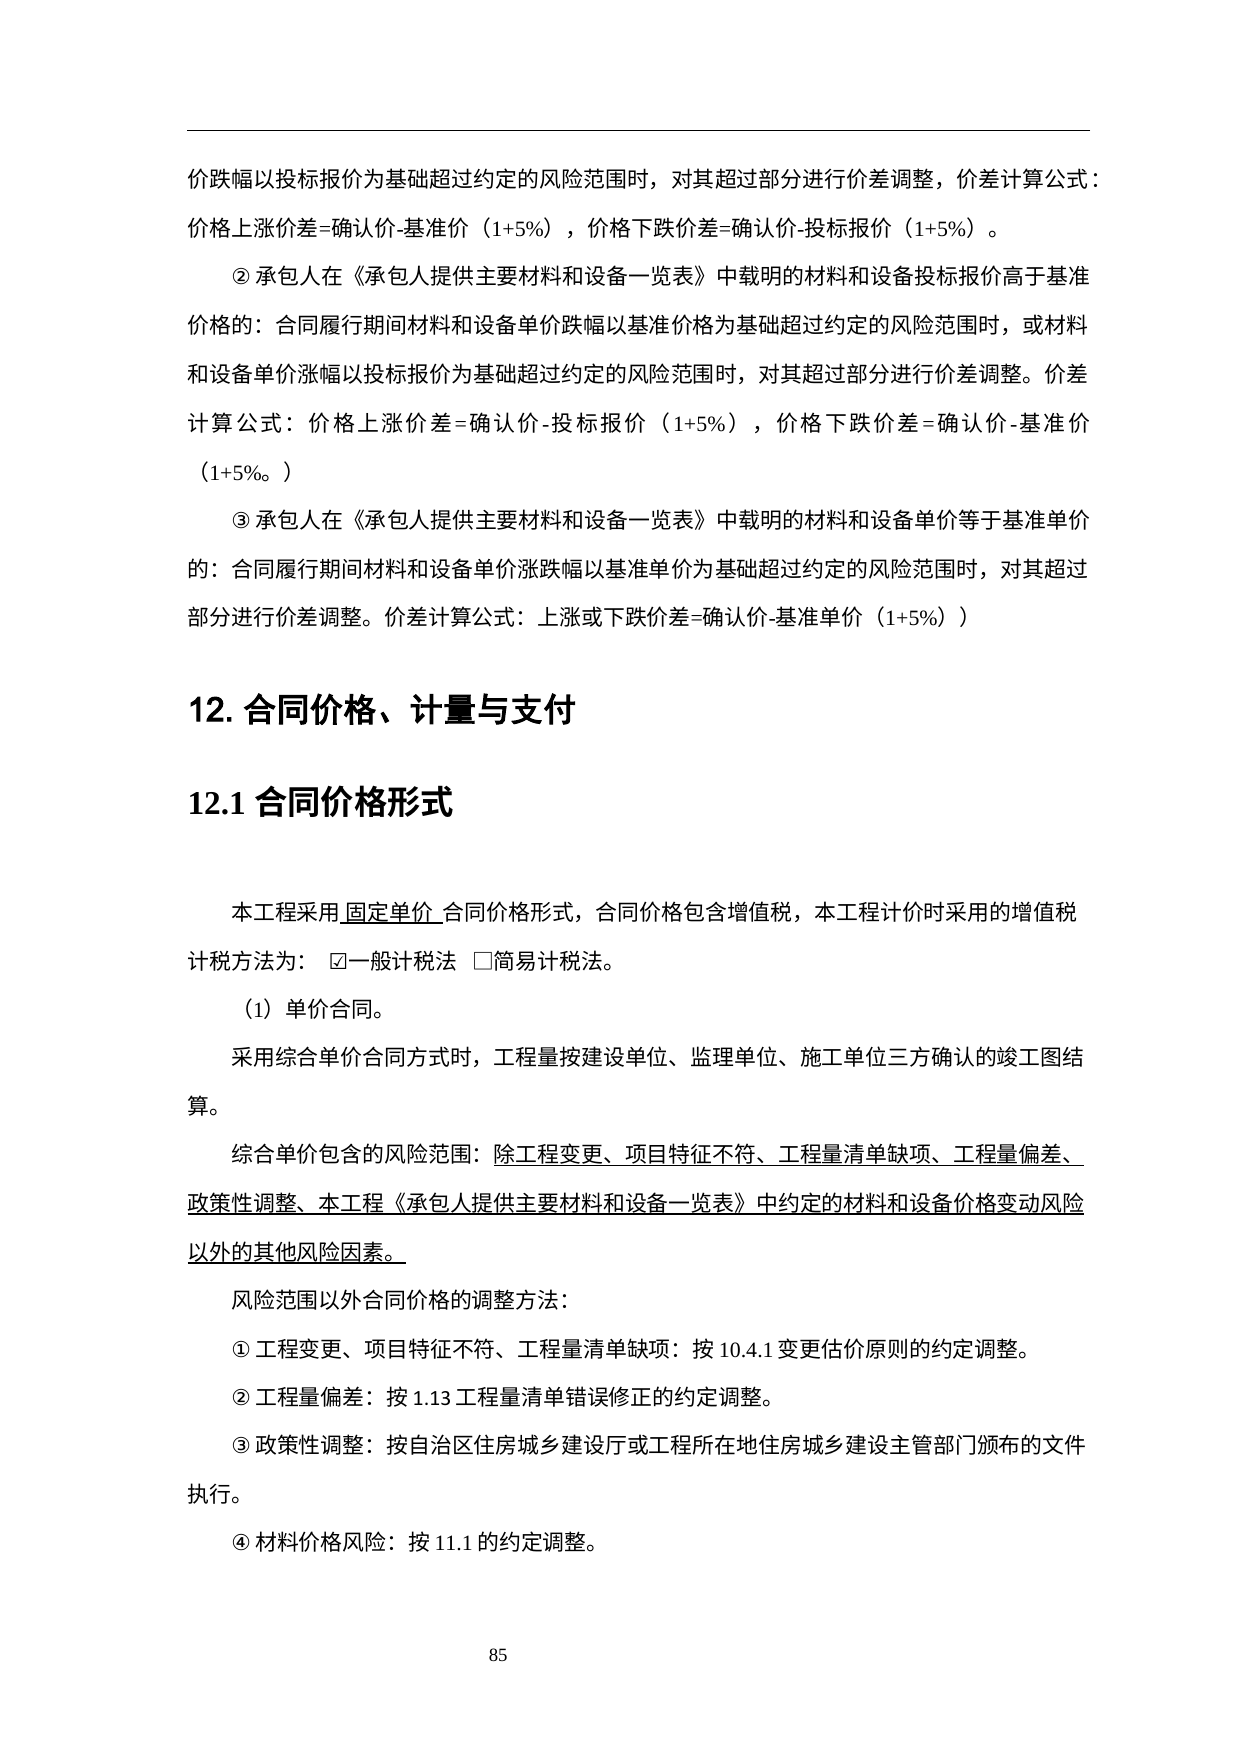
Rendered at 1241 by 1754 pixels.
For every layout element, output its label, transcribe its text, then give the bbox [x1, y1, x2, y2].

text （1）单价合同。 [187, 992, 1090, 1024]
text ③政策性调整：按自治区住房城乡建设厅或工程所在地住房城乡建设主管部门颁布的文件执行。 [187, 1428, 1090, 1509]
text 风险范围以外合同价格的调整方法： [187, 1283, 1090, 1315]
text 本工程采用 固定单价 合同价格形式，合同价格包含增值税，本工程计价时采用的增值税计税方法为： ☑一般计税法 □简易计税法。 [187, 894, 1090, 976]
text 采用综合单价合同方式时，工程量按建设单位、监理单位、施工单位三方确认的竣工图结算。 [187, 1040, 1090, 1121]
text ②承包人在《承包人提供主要材料和设备一览表》中载明的材料和设备投标报价高于基准价格的：合同履行期间材料和设备单价跌幅以基准价格为基础超过约定的风险范围时，或材料和设备单价涨幅以投标报价为基础超过约定的风险范围时，对其超过部分进行价差调整。价差计算公式：价格上涨价差=确认价-投标报价（1+5%），价格下跌价差=确认价-基准价（1+5%。） [187, 259, 1090, 487]
text ②工程量偏差：按1.13工程量清单错误修正的约定调整。 [187, 1379, 1090, 1412]
text ①工程变更、项目特征不符、工程量清单缺项：按10.4.1变更估价原则的约定调整。 [187, 1331, 1090, 1364]
subtitle 12.1 合同价格形式 [187, 767, 1090, 832]
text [187, 162, 1090, 243]
text ③承包人在《承包人提供主要材料和设备一览表》中载明的材料和设备单价等于基准单价的：合同履行期间材料和设备单价涨跌幅以基准单价为基础超过约定的风险范围时，对其超过部分进行价差调整。价差计算公式：上涨或下跌价差=确认价-基准单价（1+5%）） [187, 502, 1090, 632]
text 综合单价包含的风险范围：除工程变更、项目特征不符、工程量清单缺项、工程量偏差、政策性调整、本工程《承包人提供主要材料和设备一览表》中约定的材料和设备价格变动风险以外的其他风险因素。 [187, 1137, 1090, 1267]
subtitle 12. 合同价格、计量与支付 [187, 675, 1090, 740]
text ④材料价格风险：按11.1的约定调整。 [187, 1525, 1090, 1557]
